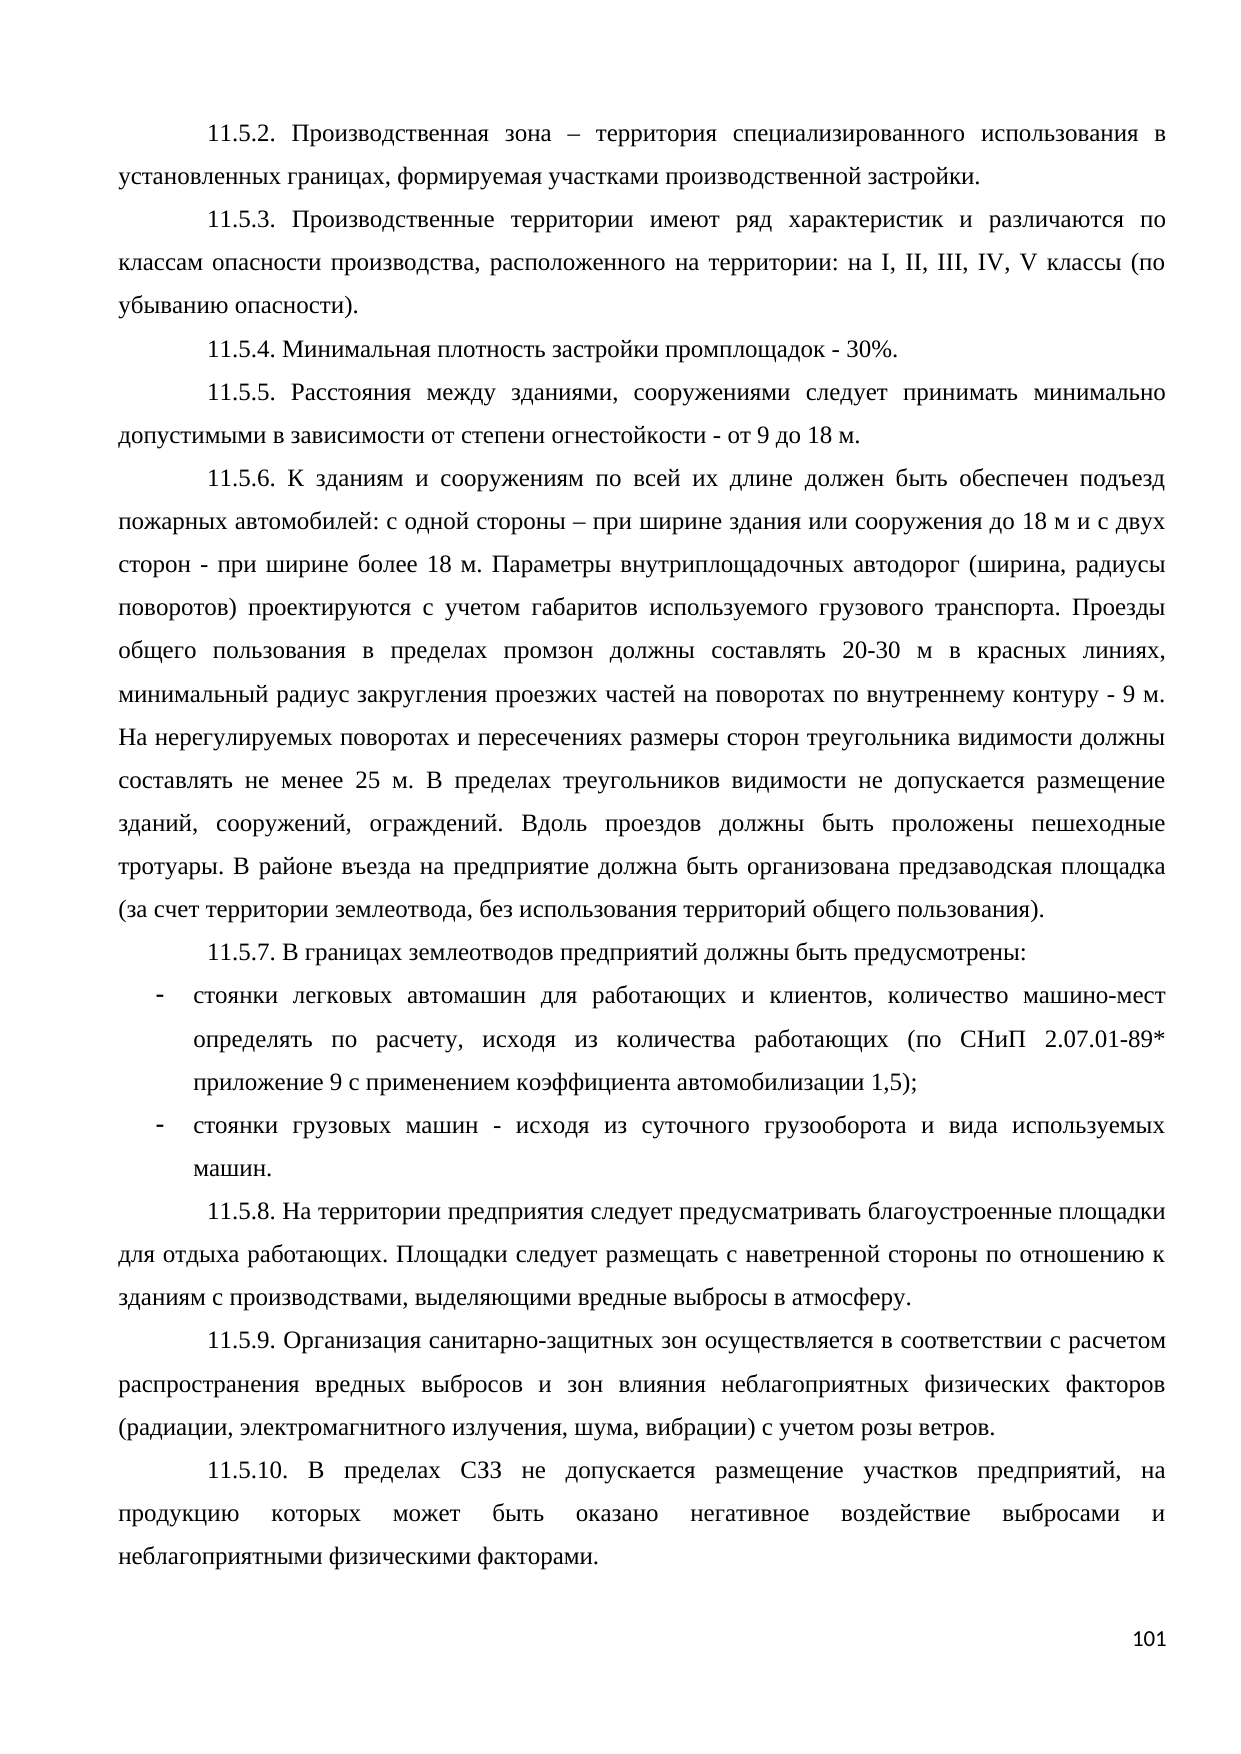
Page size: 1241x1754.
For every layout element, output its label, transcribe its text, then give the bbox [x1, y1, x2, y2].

text 11.5.6. К зданиям и сооружениям по всей их длине должен быть обеспечен подъезд пожарных автомобилей: с одной стороны – при ширине здания или сооружения до 18 м и с двух сторон - при ширине более 18 м. Параметры внутриплощадочных автодорог (ширина, радиусы поворотов) проектируются с учетом габаритов используемого грузового транспорта. Проезды общего пользования в пределах промзон должны составлять 20-30 м в красных линиях, минимальный радиус закругления проезжих частей на поворотах по внутреннему контуру - 9 м. На нерегулируемых поворотах и пересечениях размеры сторон треугольника видимости должны составлять не менее 25 м. В пределах треугольников видимости не допускается размещение зданий, сооружений, ограждений. Вдоль проездов должны быть проложены пешеходные тротуары. В районе въезда на предприятие должна быть организована предзаводская площадка (за счет территории землеотвода, без использования территорий общего пользования). [118, 463, 1167, 923]
text 11.5.5. Расстояния между зданиями, сооружениями следует принимать минимально допустимыми в зависимости от степени огнестойкости - от 9 до 18 м. [118, 377, 1167, 449]
list стоянки легковых автомашин для работающих и клиентов, количество машино-мест определять по расчету, исходя из количества работающих (по СНиП 2.07.01-89* приложение 9 с применением коэффициента автомобилизации 1,5); [156, 981, 1167, 1096]
text 11.5.10. В пределах СЗЗ не допускается размещение участков предприятий, на продукцию которых может быть оказано негативное воздействие выбросами и неблагоприятными физическими факторами. [118, 1455, 1167, 1570]
text 11.5.9. Организация санитарно-защитных зон осуществляется в соответствии с расчетом распространения вредных выбросов и зон влияния неблагоприятных физических факторов (радиации, электромагнитного излучения, шума, вибрации) с учетом розы ветров. [118, 1326, 1167, 1441]
text 11.5.3. Производственные территории имеют ряд характеристик и различаются по классам опасности производства, расположенного на территории: на I, II, III, IV, V классы (по убыванию опасности). [118, 204, 1167, 319]
text 11.5.4. Минимальная плотность застройки промплощадок - 30%. [118, 334, 1167, 362]
list стоянки грузовых машин - исходя из суточного грузооборота и вида используемых машин. [156, 1110, 1167, 1182]
text 11.5.7. В границах землеотводов предприятий должны быть предусмотрены: [118, 937, 1167, 966]
text 11.5.2. Производственная зона – территория специализированного использования в установленных границах, формируемая участками производственной застройки. [118, 118, 1167, 190]
text 11.5.8. На территории предприятия следует предусматривать благоустроенные площадки для отдыха работающих. Площадки следует размещать с наветренной стороны по отношению к зданиям с производствами, выделяющими вредные выбросы в атмосферу. [118, 1196, 1167, 1311]
